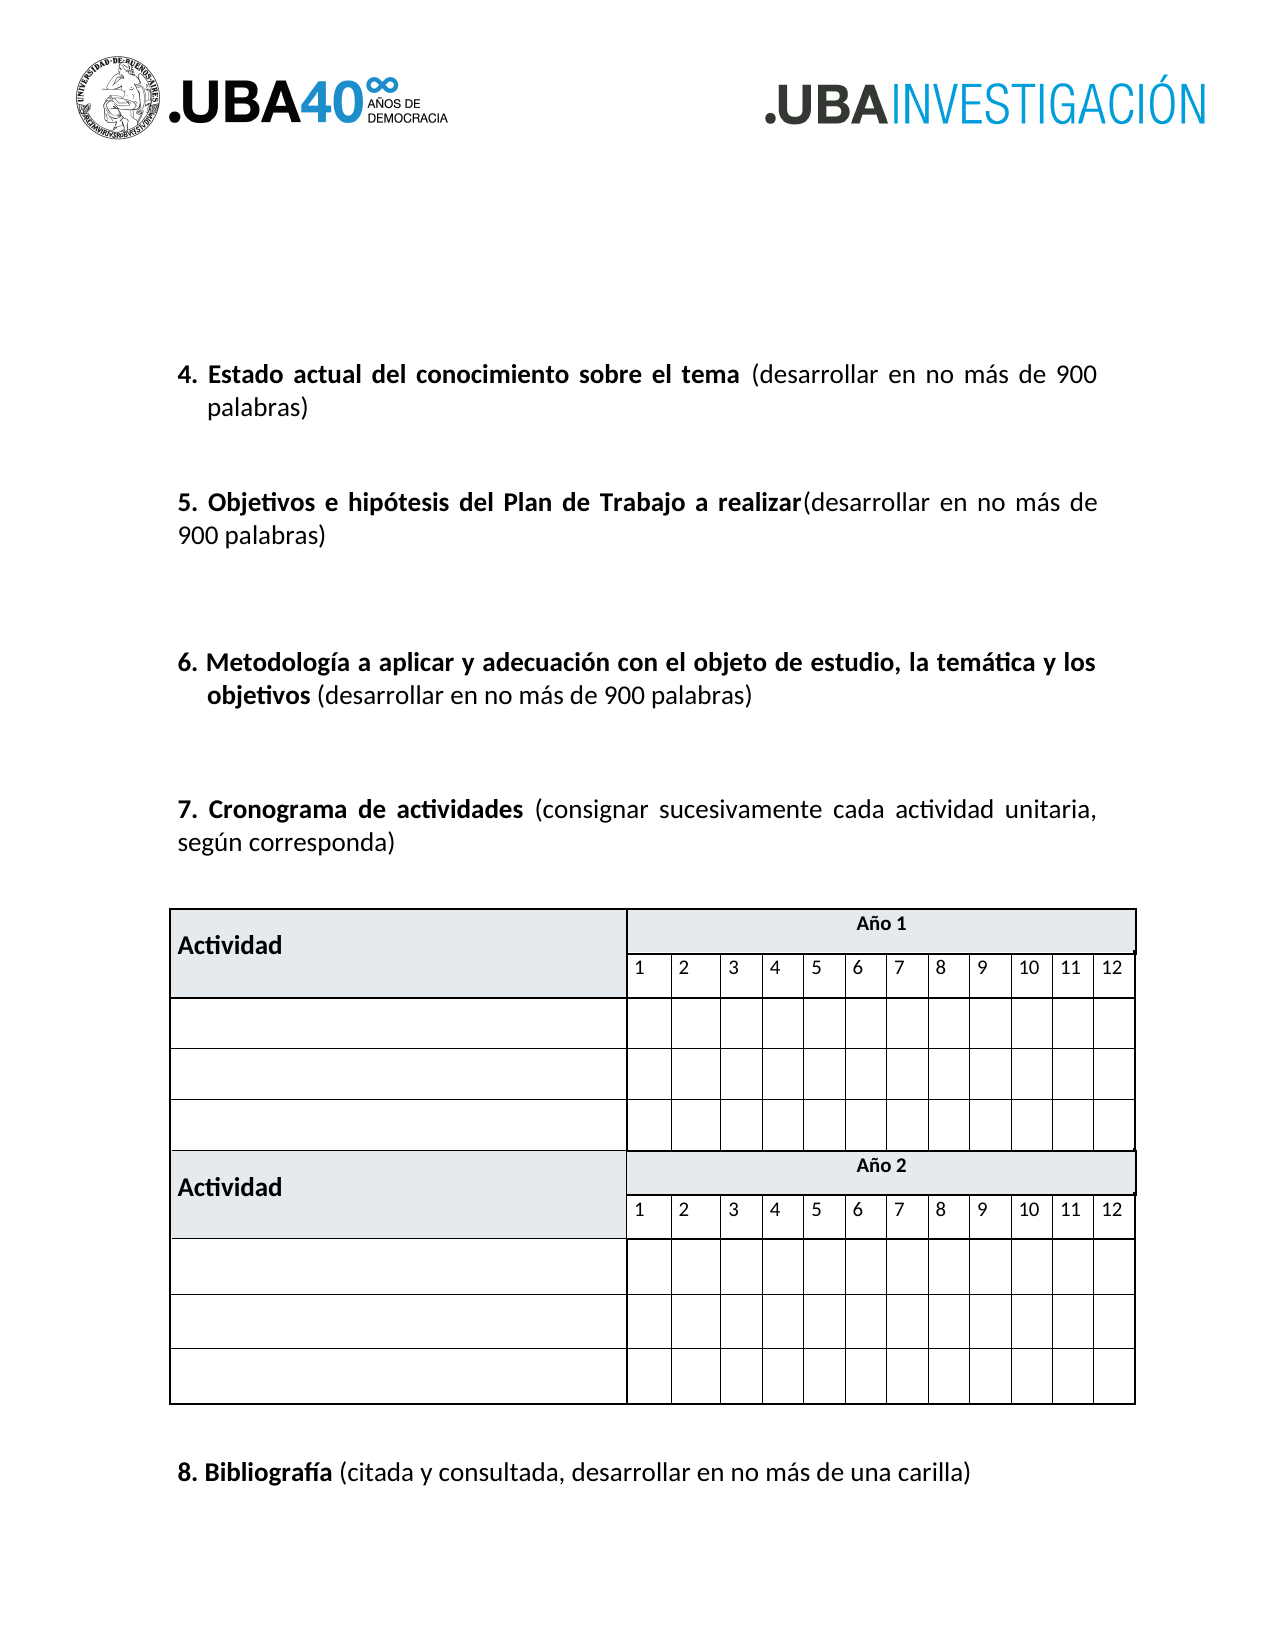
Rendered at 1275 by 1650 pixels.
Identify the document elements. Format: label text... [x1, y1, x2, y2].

table_cell [804, 1049, 845, 1099]
table_cell 10 [1012, 1196, 1052, 1238]
table_cell [1094, 1349, 1134, 1403]
table_cell [1012, 1240, 1052, 1294]
table_cell 4 [763, 1196, 803, 1238]
subtitle 5. Objetivos e hipótesis del Plan de Trabajo a realizar(desarrollar en no más de 900 palabras) [177, 485, 1098, 551]
table_cell [804, 1100, 845, 1150]
table_cell [846, 1240, 886, 1294]
table_cell [1012, 1049, 1052, 1099]
table_cell [171, 1100, 626, 1150]
table_cell 8 [929, 1196, 969, 1238]
table_cell [672, 1295, 720, 1348]
table_cell 1 [628, 955, 671, 997]
table_cell [929, 1240, 969, 1294]
table_cell [628, 1295, 671, 1348]
table_cell [763, 1295, 803, 1348]
table_cell 12 [1094, 1196, 1134, 1238]
table_cell [171, 1049, 626, 1099]
table_cell [929, 1049, 969, 1099]
table_cell [171, 1239, 626, 1294]
table_cell [171, 1295, 626, 1348]
table_cell 3 [721, 1196, 762, 1238]
table_cell [1094, 1295, 1134, 1348]
table_cell 11 [1053, 1196, 1093, 1238]
table_cell [1053, 1295, 1093, 1348]
table_cell [1053, 1100, 1093, 1150]
table_cell 9 [970, 1196, 1011, 1238]
text 4. Estado actual del conocimiento sobre el tema (desarrollar en no más de 900 palabras) [177, 357, 1098, 423]
table_cell [846, 1295, 886, 1348]
table_cell [887, 1349, 928, 1403]
table_cell [721, 999, 762, 1048]
subtitle 6. Metodología a aplicar y adecuación con el objeto de estudio, la temática y los objetivos (desarrollar en no más de 900 palabras) [177, 645, 1098, 711]
table_cell 2 [672, 1196, 720, 1238]
table_cell [763, 1049, 803, 1099]
table_cell [672, 1240, 720, 1294]
table_header Actividad [171, 910, 626, 997]
table_cell Actividad [171, 1151, 626, 1238]
table_cell [721, 1349, 762, 1403]
table_cell [804, 1349, 845, 1403]
table_cell [1053, 999, 1093, 1048]
table_cell [1094, 1240, 1134, 1294]
picture [18, 43, 488, 144]
table_cell 2 [672, 955, 720, 997]
table_cell [887, 999, 928, 1048]
table_cell [1012, 1295, 1052, 1348]
table_cell [1053, 1049, 1093, 1099]
table_cell 10 [1012, 955, 1052, 997]
table_cell [672, 1349, 720, 1403]
table_cell [1053, 1240, 1093, 1294]
table_cell [763, 1100, 803, 1150]
table_cell [763, 1240, 803, 1294]
table_header Año 1 [628, 910, 1135, 952]
table_cell [628, 1049, 671, 1099]
table_cell [887, 1295, 928, 1348]
table_cell [763, 999, 803, 1048]
table_cell [929, 1349, 969, 1403]
table_cell [672, 1049, 720, 1099]
table_cell [1012, 1100, 1052, 1150]
table_cell [846, 1100, 886, 1150]
table_cell 12 [1094, 955, 1134, 997]
table_cell [721, 1100, 762, 1150]
table_cell [1094, 999, 1134, 1048]
table_cell [846, 1349, 886, 1403]
text 7. Cronograma de actividades (consignar sucesivamente cada actividad unitaria, según corresponda) [177, 792, 1098, 858]
table_cell 6 [846, 955, 886, 997]
table_cell [929, 999, 969, 1048]
table_cell 5 [804, 1196, 845, 1238]
table_cell [628, 1349, 671, 1403]
table_cell [970, 1349, 1011, 1403]
table_cell [887, 1100, 928, 1150]
table_cell [171, 1349, 626, 1403]
table_cell [1053, 1349, 1093, 1403]
table_cell [970, 1240, 1011, 1294]
table_cell [721, 1295, 762, 1348]
table_cell [804, 1240, 845, 1294]
table_cell 6 [846, 1196, 886, 1238]
table_cell [887, 1049, 928, 1099]
table_cell [628, 1100, 671, 1150]
table_cell [804, 1295, 845, 1348]
table_cell [887, 1240, 928, 1294]
table_cell [970, 999, 1011, 1048]
table_cell [929, 1295, 969, 1348]
table_cell 7 [887, 955, 928, 997]
table_cell [970, 1100, 1011, 1150]
table_cell [1094, 1049, 1134, 1099]
table_cell Año 2 [627, 1152, 1135, 1194]
text 8. Bibliografía (citada y consultada, desarrollar en no más de una carilla) [177, 1455, 1098, 1488]
table_cell [672, 1100, 720, 1150]
table_cell [721, 1240, 762, 1294]
table_cell 3 [721, 955, 762, 997]
table_cell 7 [887, 1196, 928, 1238]
table_cell [672, 999, 720, 1048]
table_cell [1012, 999, 1052, 1048]
table_cell [171, 999, 626, 1048]
table_cell [929, 1100, 969, 1150]
table_cell 8 [929, 955, 969, 997]
table_cell 11 [1053, 955, 1093, 997]
table_cell 5 [804, 955, 845, 997]
table_cell 9 [970, 955, 1011, 997]
table_cell [1012, 1349, 1052, 1403]
table_cell [846, 999, 886, 1048]
table_cell 4 [763, 955, 803, 997]
table_cell [804, 999, 845, 1048]
table_cell 1 [627, 1196, 671, 1238]
table_cell [763, 1349, 803, 1403]
table_cell [628, 999, 671, 1048]
table_cell [846, 1049, 886, 1099]
table_cell [721, 1049, 762, 1099]
table_cell [970, 1049, 1011, 1099]
table_cell [1094, 1100, 1134, 1150]
picture [732, 43, 1255, 144]
table_cell [628, 1240, 671, 1294]
table_cell [970, 1295, 1011, 1348]
